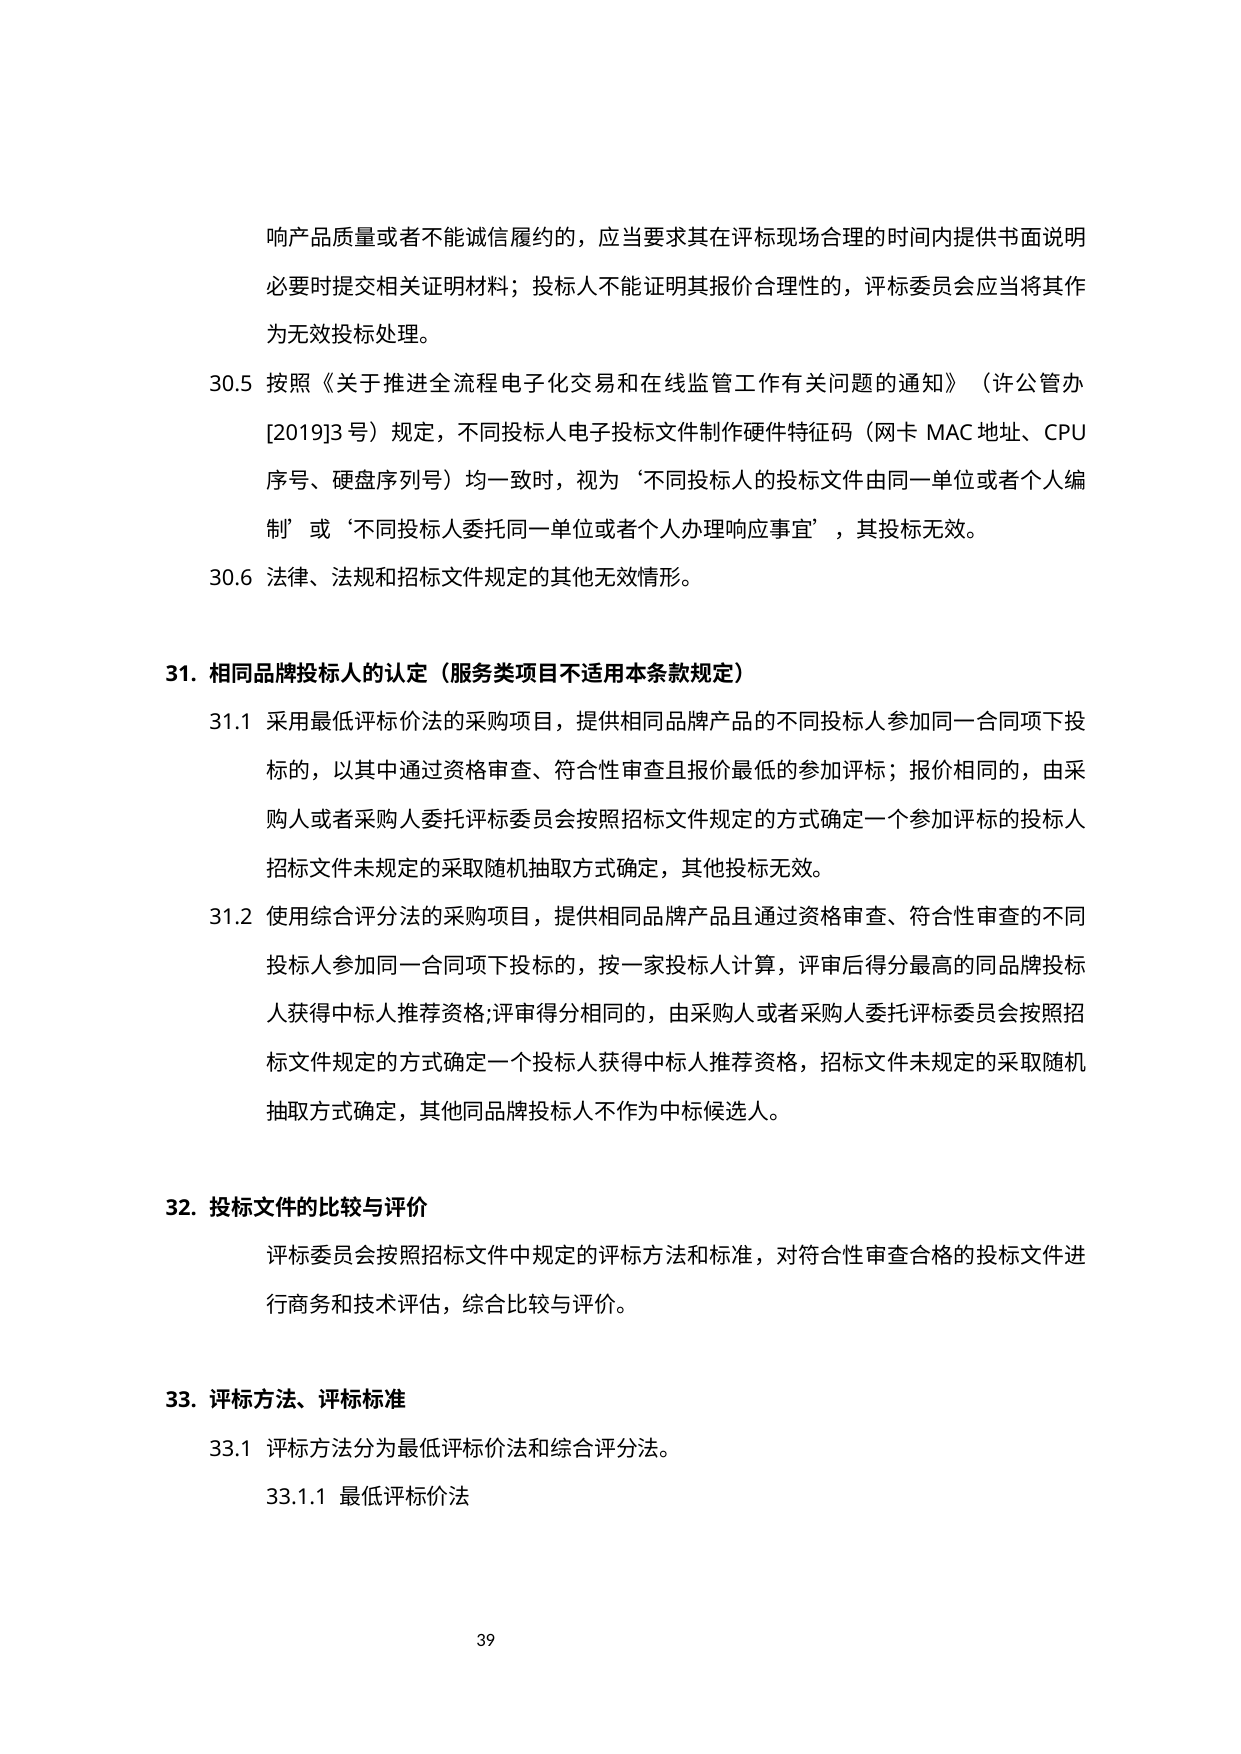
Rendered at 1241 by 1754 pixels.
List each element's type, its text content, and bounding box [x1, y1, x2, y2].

list 使用综合评分法的采购项目，提供相同品牌产品且通过资格审查、符合性审查的不同投标人参加同一合同项下投标的，按一家投标人计算，评审后得分最高的同品牌投标人获得中标人推荐资格;评审得分相同的，由采购人或者采购人委托评标委员会按照招标文件规定的方式确定一个投标人获得中标人推荐资格，招标文件未规定的采取随机抽取方式确定，其他同品牌投标人不作为中标候选人。 [209, 899, 1087, 1126]
list 相同品牌投标人的认定（服务类项目不适用本条款规定） [165, 656, 1087, 688]
list 投标文件的比较与评价 [165, 1189, 1087, 1222]
list 按照《关于推进全流程电子化交易和在线监管工作有关问题的通知》（许公管办[2019]3号）规定，不同投标人电子投标文件制作硬件特征码（网卡MAC地址、CPU序号、硬盘序列号）均一致时，视为‘不同投标人的投标文件由同一单位或者个人编制’或‘不同投标人委托同一单位或者个人办理响应事宜’，其投标无效。 [209, 365, 1087, 544]
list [209, 219, 1087, 349]
list 评标方法、评标标准 [165, 1382, 1087, 1415]
text 33.1.1 最低评标价法 [266, 1479, 1087, 1511]
list 采用最低评标价法的采购项目，提供相同品牌产品的不同投标人参加同一合同项下投标的，以其中通过资格审查、符合性审查且报价最低的参加评标；报价相同的，由采购人或者采购人委托评标委员会按照招标文件规定的方式确定一个参加评标的投标人，招标文件未规定的采取随机抽取方式确定，其他投标无效。 [209, 704, 1087, 883]
list 评标方法分为最低评标价法和综合评分法。 [209, 1431, 1087, 1463]
list 法律、法规和招标文件规定的其他无效情形。 [209, 560, 1087, 592]
text 评标委员会按照招标文件中规定的评标方法和标准，对符合性审查合格的投标文件进行商务和技术评估，综合比较与评价。 [266, 1238, 1087, 1319]
